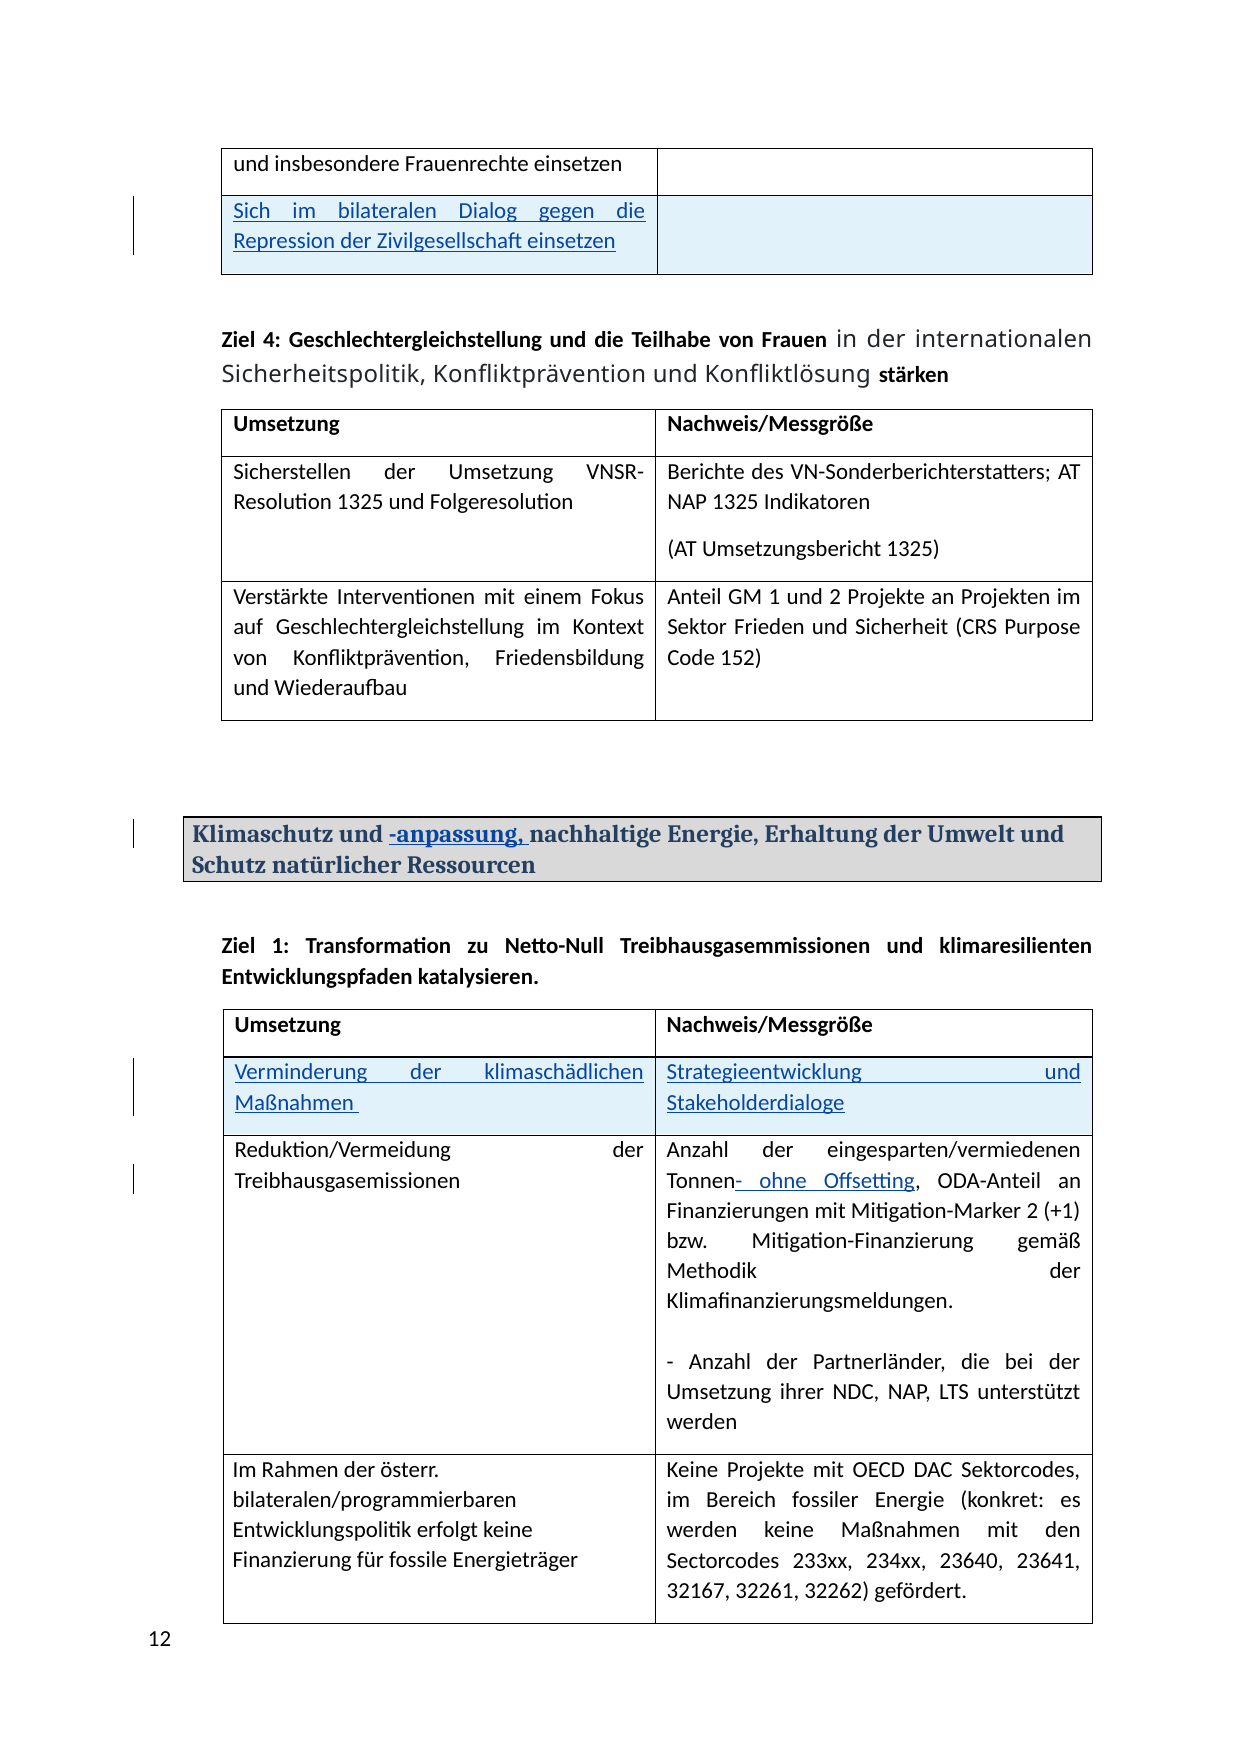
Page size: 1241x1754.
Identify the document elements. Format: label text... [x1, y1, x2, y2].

table_header Nachweis/Messgröße [656, 1010, 1092, 1056]
table_cell Anteil GM 1 und 2 Projekte an Projekten im Sektor Frieden und Sicherheit (CRS Purpose Code 152) [656, 582, 1092, 719]
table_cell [658, 149, 1092, 195]
table_header Nachweis/Messgröße [656, 410, 1092, 456]
table_header Umsetzung [222, 410, 655, 456]
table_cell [224, 1455, 655, 1623]
table_cell Reduktion/Vermeidung der Treibhausgasemissionen [224, 1136, 655, 1454]
table_cell Verstärkte Interventionen mit einem Fokus auf Geschlechtergleichstellung im Kontext von Konfliktprävention, Friedensbildung und Wiederaufbau [222, 582, 655, 719]
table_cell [656, 1455, 1092, 1623]
table_cell Berichte des VN-Sonderberichterstatters; AT NAP 1325 Indikatoren (AT Umsetzungsbericht 1325) [656, 457, 1092, 581]
text Ziel 1: Transformation zu Netto-Null Treibhausgasemmissionen und klimaresilienten Entwicklungspfaden katalysieren. [221, 932, 1093, 990]
table_cell Sicherstellen der Umsetzung VNSR-Resolution 1325 und Folgeresolution [222, 457, 655, 581]
subtitle Klimaschutz und nachhaltige Energie, Erhaltung der Umwelt und Schutz natürlicher Ressourcen [184, 818, 1101, 881]
table_cell Anzahl der eingesparten/vermiedenen Tonnen, ODA-Anteil an Finanzierungen mit Mitigation-Marker 2 (+1) bzw. Mitigation-Finanzierung gemäß Methodik der Klimafinanzierungsmeldungen. - Anzahl der Partnerländer, die bei der Umsetzung ihrer NDC, NAP, LTS unterstützt werden [656, 1136, 1092, 1454]
text Ziel 4: Geschlechtergleichstellung und die Teilhabe von Frauen in der internationalen Sicherheitspolitik, Konfliktprävention und Konfliktlösung stärken [221, 321, 1093, 389]
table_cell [222, 149, 657, 195]
table_header Umsetzung [224, 1010, 655, 1056]
